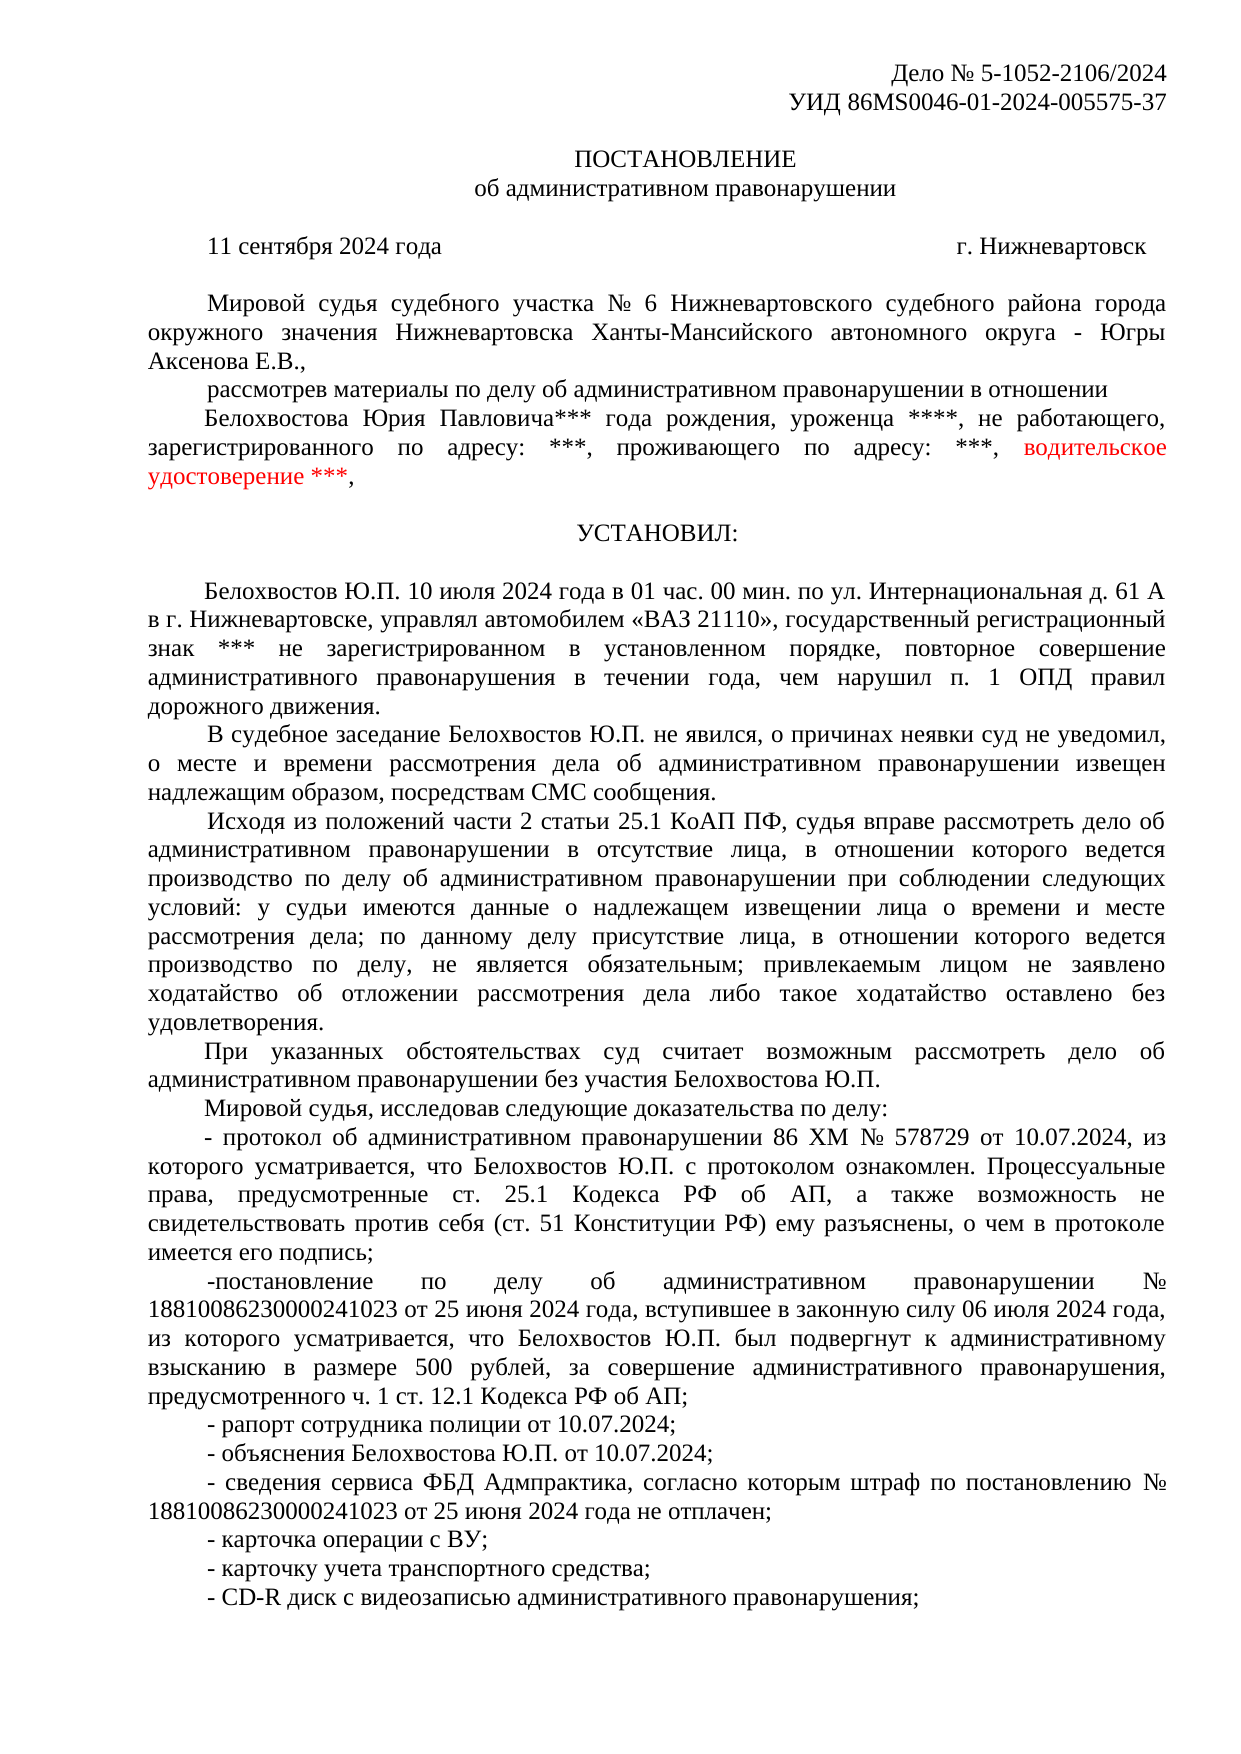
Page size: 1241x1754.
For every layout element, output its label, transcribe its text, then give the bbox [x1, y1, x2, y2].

text - рапорт сотрудника полиции от 10.07.2024; [148, 1409, 1167, 1438]
text При указанных обстоятельствах суд считает возможным рассмотреть дело об административном правонарушении без участия Белохвостова Ю.П. [148, 1036, 1167, 1093]
text -постановление по делу об административном правонарушении № 18810086230000241023 от 25 июня 2024 года, вступившее в законную силу 06 июля 2024 года, из которого усматривается, что Белохвостов Ю.П. был подвергнут к административному взысканию в размере 500 рублей, за совершение административного правонарушения, предусмотренного ч. 1 ст. 12.1 Кодекса РФ об АП; [148, 1266, 1167, 1409]
text - карточку учета транспортного средства; [148, 1553, 1167, 1582]
text УСТАНОВИЛ: [148, 518, 1167, 547]
text Мировой судья судебного участка № 6 Нижневартовского судебного района города окружного значения Нижневартовска Ханты-Мансийского автономного округа - Югры Аксенова Е.В., [148, 288, 1167, 374]
text Белохвостова Юрия Павловича*** года рождения, уроженца ****, не работающего, зарегистрированного по адресу: ***, проживающего по адресу: ***, водительское удостоверение ***, [148, 403, 1167, 489]
text рассмотрев материалы по делу об административном правонарушении в отношении [148, 374, 1167, 403]
text Исходя из положений части 2 статьи 25.1 КоАП ПФ, судья вправе рассмотреть дело об административном правонарушении в отсутствие лица, в отношении которого ведется производство по делу об административном правонарушении при соблюдении следующих условий: у судьи имеются данные о надлежащем извещении лица о времени и месте рассмотрения дела; по данному делу присутствие лица, в отношении которого ведется производство по делу, не является обязательным; привлекаемым лицом не заявлено ходатайство об отложении рассмотрения дела либо такое ходатайство оставлено без удовлетворения. [148, 806, 1167, 1036]
text В судебное заседание Белохвостов Ю.П. не явился, о причинах неявки суд не уведомил, о месте и времени рассмотрения дела об административном правонарушении извещен надлежащим образом, посредствам СМС сообщения. [148, 719, 1167, 806]
text Дело № 5-1052-2106/2024 [148, 58, 1167, 87]
text Белохвостов Ю.П. 10 июля 2024 года в 01 час. 00 мин. по ул. Интернациональная д. 61 А в г. Нижневартовске, управлял автомобилем «ВАЗ 21110», государственный регистрационный знак *** не зарегистрированном в установленном порядке, повторное совершение административного правонарушения в течении года, чем нарушил п. 1 ОПД правил дорожного движения. [148, 576, 1167, 719]
text Мировой судья, исследовав следующие доказательства по делу: [148, 1093, 1167, 1122]
text - CD-R диск с видеозаписью административного правонарушения; [148, 1582, 1167, 1611]
text об административном правонарушении [148, 173, 1167, 202]
text УИД 86MS0046-01-2024-005575-37 [148, 87, 1167, 116]
text 11 сентября 2024 года г. Нижневартовск [148, 231, 1167, 259]
text - карточка операции с ВУ; [148, 1524, 1167, 1553]
text ПОСТАНОВЛЕНИЕ [148, 144, 1167, 173]
text - объяснения Белохвостова Ю.П. от 10.07.2024; [148, 1438, 1167, 1467]
text - сведения сервиса ФБД Адмпрактика, согласно которым штраф по постановлению № 18810086230000241023 от 25 июня 2024 года не отплачен; [148, 1467, 1167, 1524]
text - протокол об административном правонарушении 86 ХМ № 578729 от 10.07.2024, из которого усматривается, что Белохвостов Ю.П. с протоколом ознакомлен. Процессуальные права, предусмотренные ст. 25.1 Кодекса РФ об АП, а также возможность не свидетельствовать против себя (ст. 51 Конституции РФ) ему разъяснены, о чем в протоколе имеется его подпись; [148, 1122, 1167, 1266]
